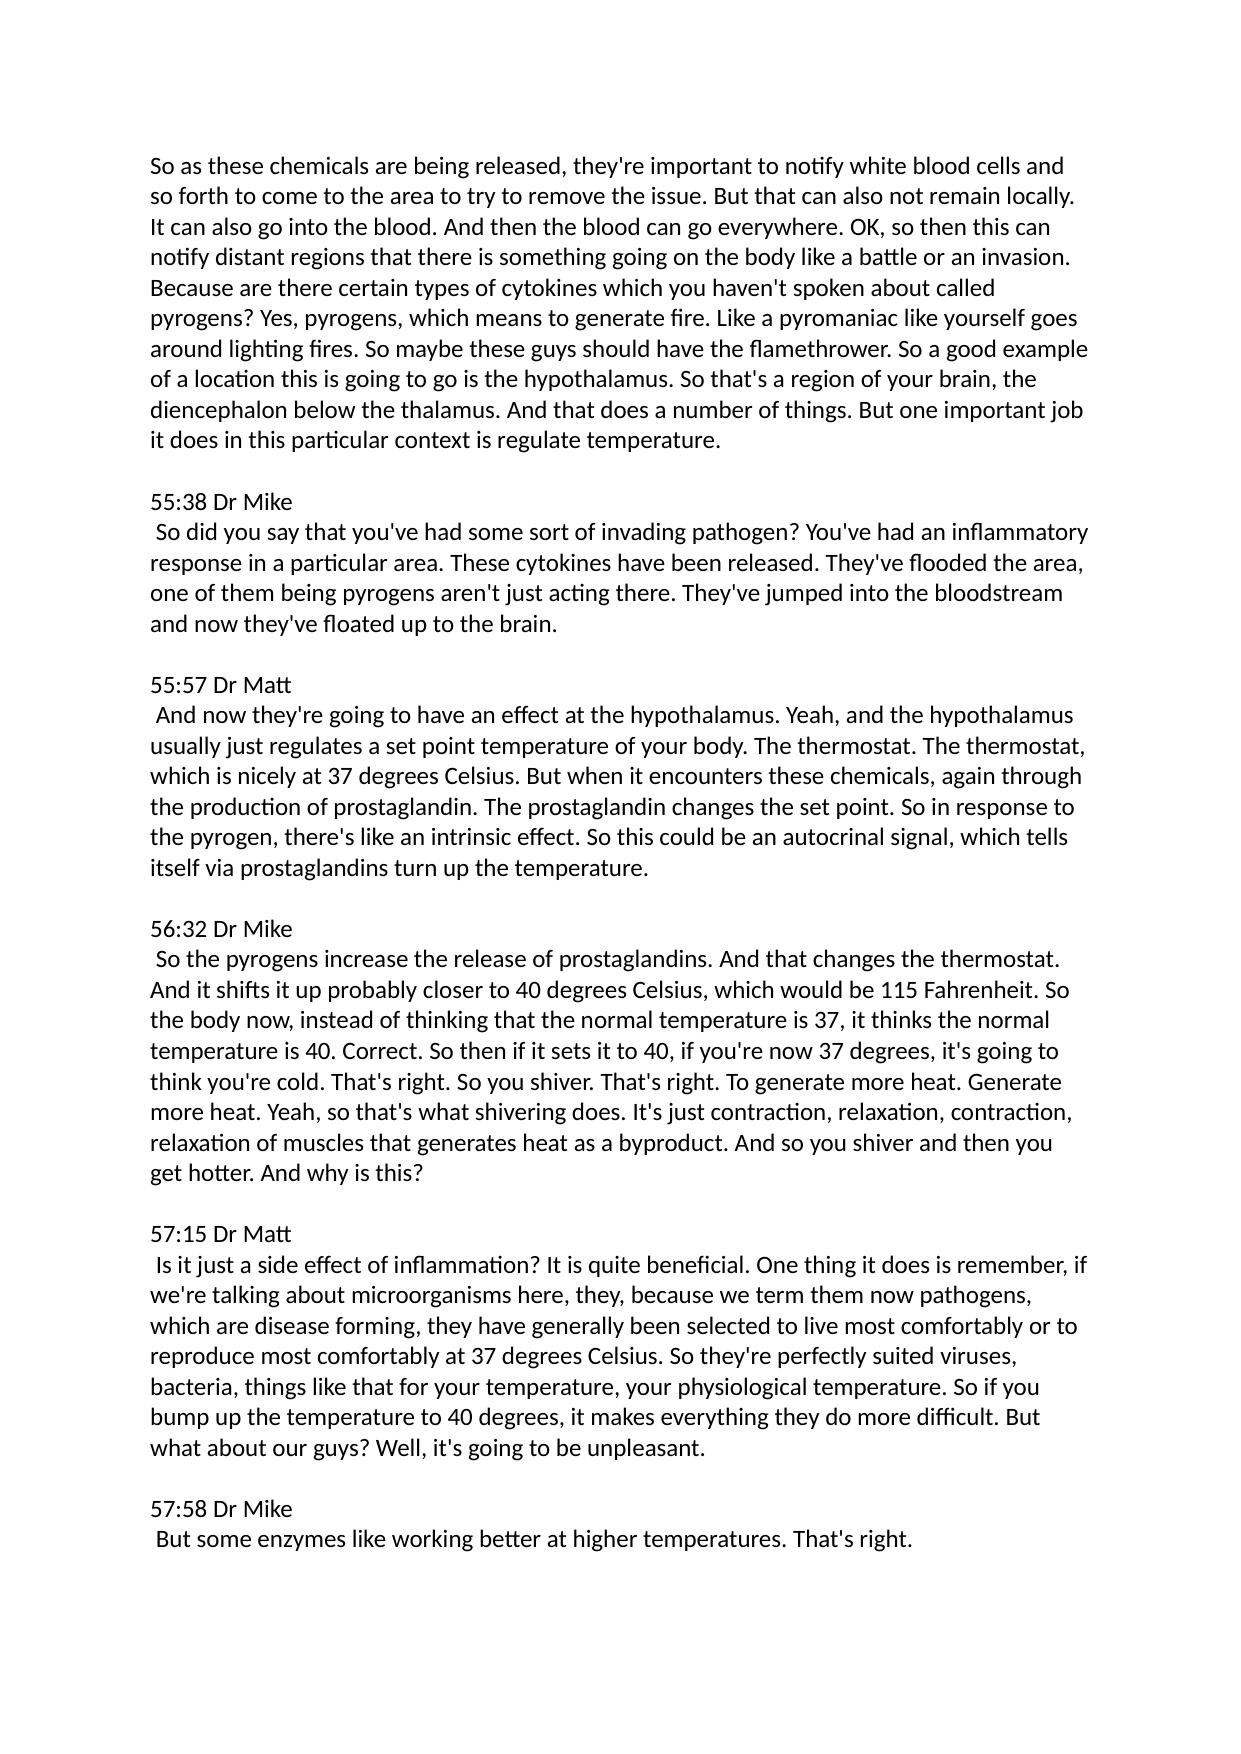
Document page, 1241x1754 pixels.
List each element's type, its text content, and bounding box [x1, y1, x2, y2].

text But some enzymes like working better at higher temperatures. That's right. [150, 1523, 1090, 1554]
text Is it just a side effect of inflammation? It is quite beneficial. One thing it does is remember, if we're talking about microorganisms here, they, because we term them now pathogens, which are disease forming, they have generally been selected to live most comfortably or to reproduce most comfortably at 37 degrees Celsius. So they're perfectly suited viruses, bacteria, things like that for your temperature, your physiological temperature. So if you bump up the temperature to 40 degrees, it makes everything they do more difficult. But what about our guys? Well, it's going to be unpleasant. [150, 1249, 1090, 1462]
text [150, 150, 1090, 455]
text And now they're going to have an effect at the hypothalamus. Yeah, and the hypothalamus usually just regulates a set point temperature of your body. The thermostat. The thermostat, which is nicely at 37 degrees Celsius. But when it encounters these chemicals, again through the production of prostaglandin. The prostaglandin changes the set point. So in response to the pyrogen, there's like an intrinsic effect. So this could be an autocrinal signal, which tells itself via prostaglandins turn up the temperature. [150, 699, 1090, 882]
text So the pyrogens increase the release of prostaglandins. And that changes the thermostat. And it shifts it up probably closer to 40 degrees Celsius, which would be 115 Fahrenheit. So the body now, instead of thinking that the normal temperature is 37, it thinks the normal temperature is 40. Correct. So then if it sets it to 40, if you're now 37 degrees, it's going to think you're cold. That's right. So you shiver. That's right. To generate more heat. Generate more heat. Yeah, so that's what shivering does. It's just contraction, relaxation, contraction, relaxation of muscles that generates heat as a byproduct. And so you shiver and then you get hotter. And why is this? [150, 943, 1090, 1188]
text So did you say that you've had some sort of invading pathogen? You've had an inflammatory response in a particular area. These cytokines have been released. They've flooded the area, one of them being pyrogens aren't just acting there. They've jumped into the bloodstream and now they've floated up to the brain. [150, 516, 1090, 638]
text 55:57 Dr Matt [150, 669, 1090, 699]
text 55:38 Dr Mike [150, 486, 1090, 516]
text 57:58 Dr Mike [150, 1493, 1090, 1523]
text 56:32 Dr Mike [150, 913, 1090, 943]
text 57:15 Dr Matt [150, 1218, 1090, 1249]
